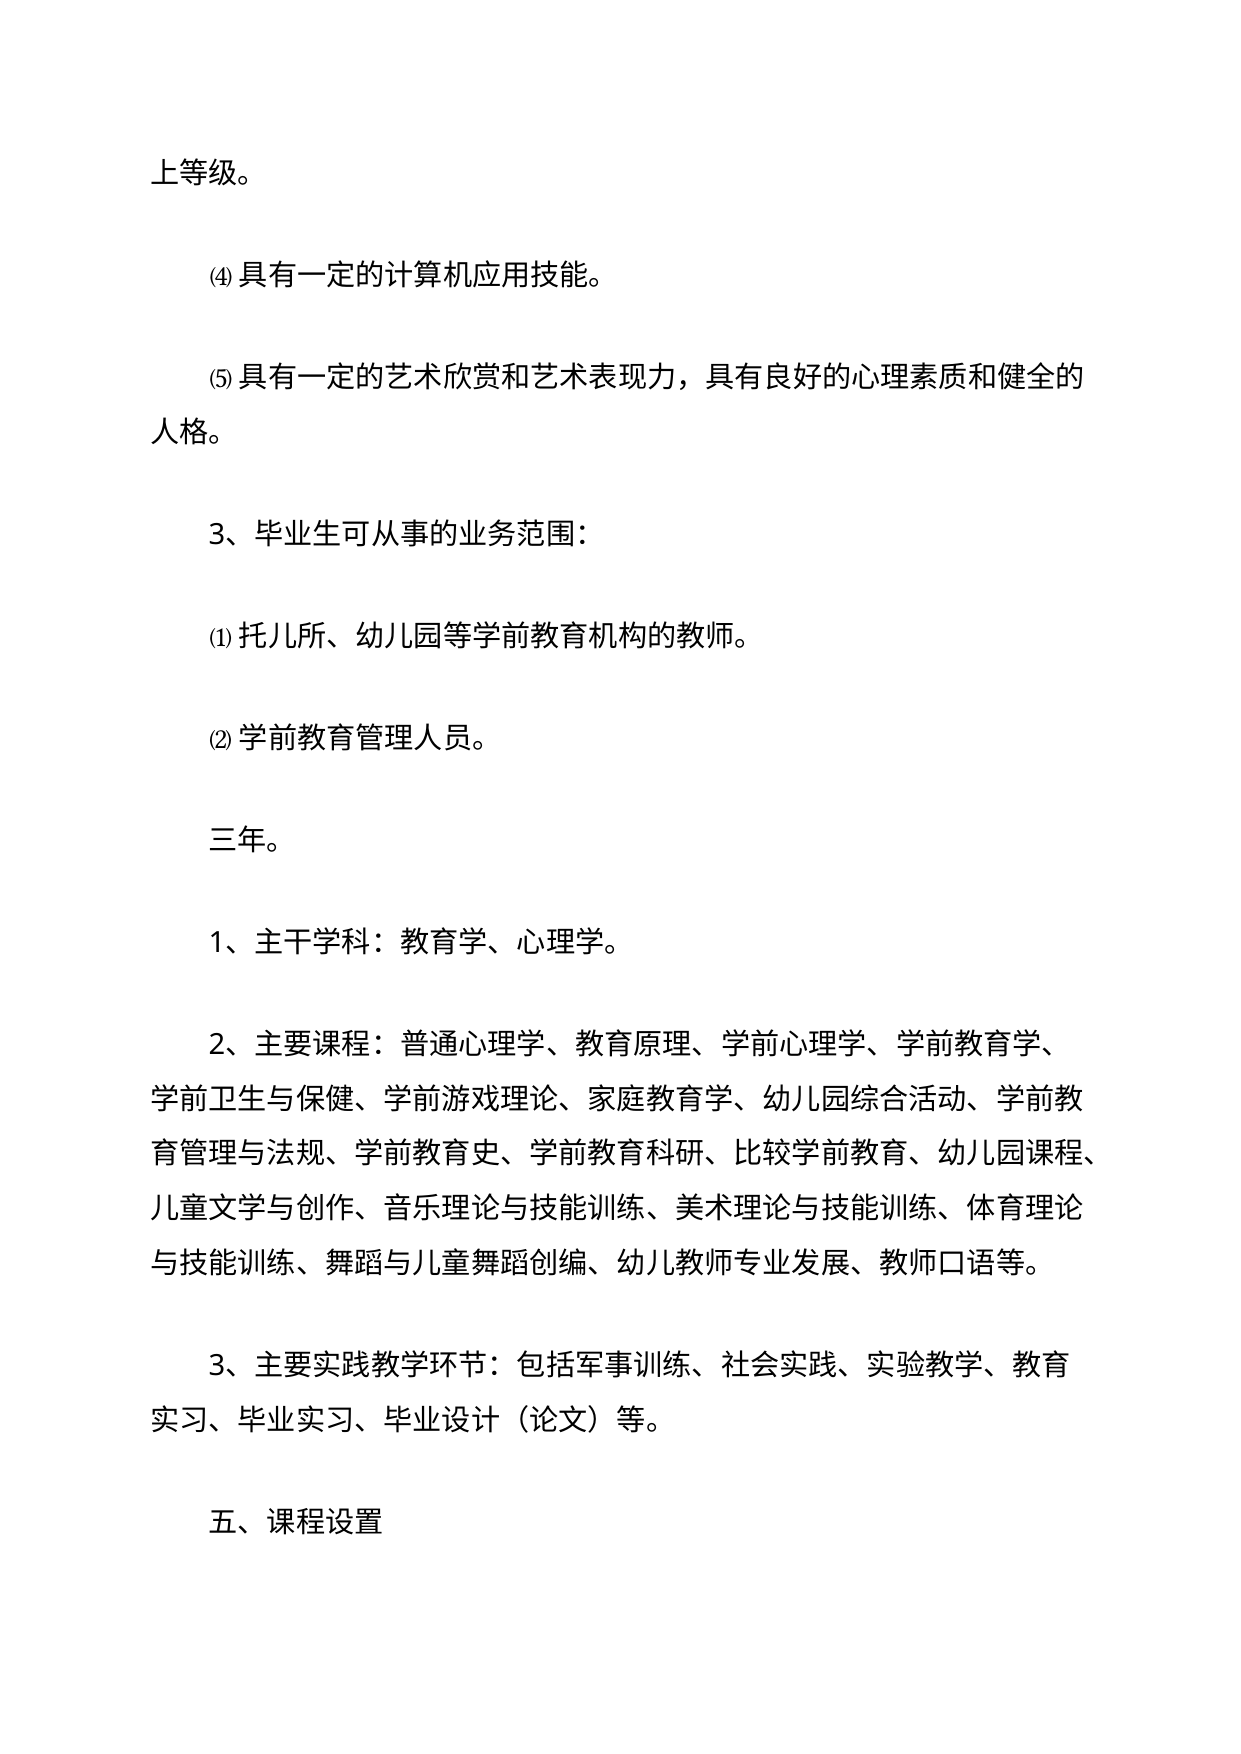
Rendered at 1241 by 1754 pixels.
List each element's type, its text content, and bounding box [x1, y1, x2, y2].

text 三年。 [150, 816, 1090, 859]
text 3、主要实践教学环节：包括军事训练、社会实践、实验教学、教育实习、毕业实习、毕业设计（论文）等。 [150, 1342, 1090, 1439]
text 2、主要课程：普通心理学、教育原理、学前心理学、学前教育学、学前卫生与保健、学前游戏理论、家庭教育学、幼儿园综合活动、学前教育管理与法规、学前教育史、学前教育科研、比较学前教育、幼儿园课程、儿童文学与创作、音乐理论与技能训练、美术理论与技能训练、体育理论与技能训练、舞蹈与儿童舞蹈创编、幼儿教师专业发展、教师口语等。 [150, 1020, 1090, 1282]
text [150, 150, 1090, 192]
text ⑸具有一定的艺术欣赏和艺术表现力，具有良好的心理素质和健全的人格。 [150, 354, 1090, 451]
text 五、课程设置 [150, 1498, 1090, 1541]
text ⑴托儿所、幼儿园等学前教育机构的教师。 [150, 612, 1090, 655]
text 3、毕业生可从事的业务范围： [150, 511, 1090, 553]
text 1、主干学科：教育学、心理学。 [150, 918, 1090, 961]
text ⑵学前教育管理人员。 [150, 714, 1090, 757]
text ⑷具有一定的计算机应用技能。 [150, 252, 1090, 294]
